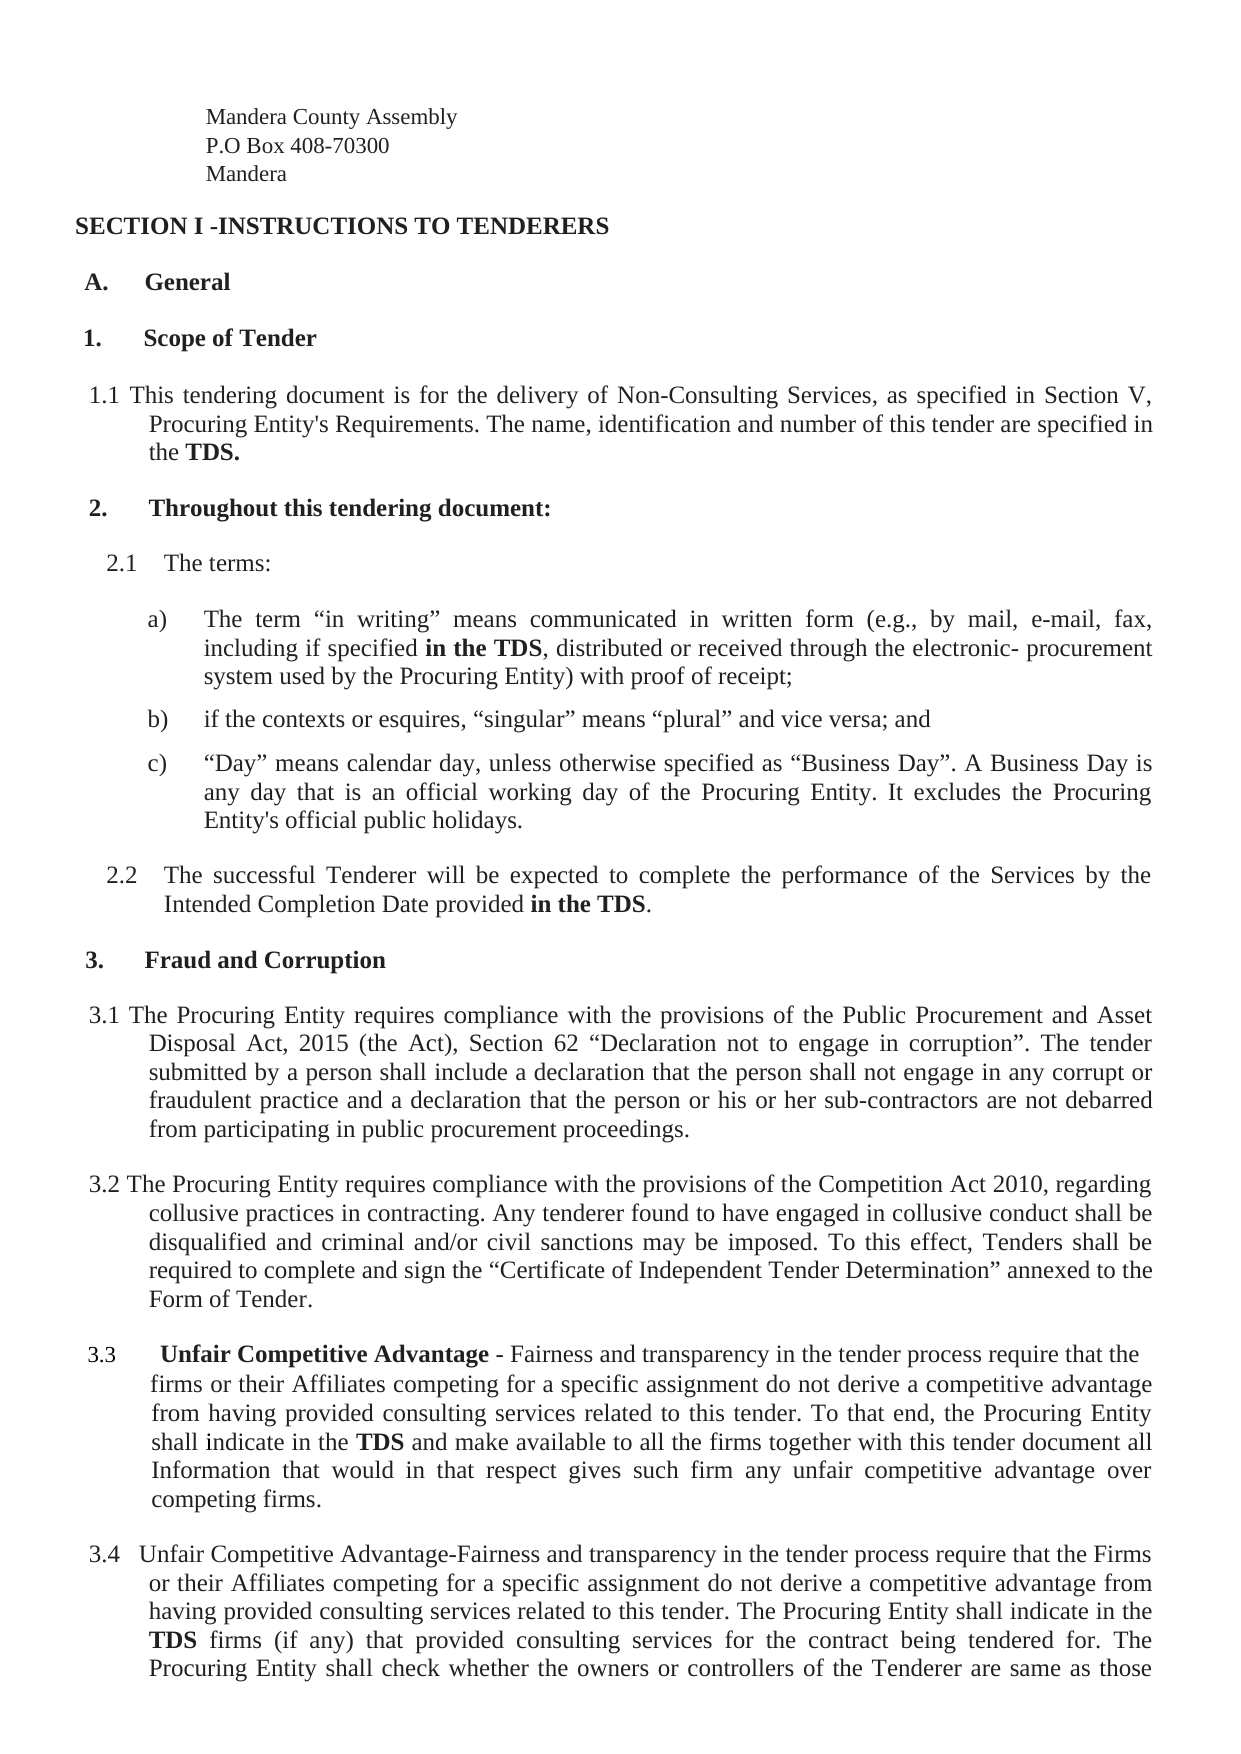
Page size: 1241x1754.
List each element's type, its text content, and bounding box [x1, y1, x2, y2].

list if the contexts or esquires, “singular” means “plural” and vice versa; and [147, 705, 1153, 733]
text firms or their Affiliates competing for a specific assignment do not derive a competitive advantage from having provided consulting services related to this tender. To that end, the Procuring Entity shall indicate in the TDS and make available to all the firms together with this tender document all Information that would in that respect gives such firm any unfair competitive advantage over competing firms. [150, 1370, 1153, 1513]
text SECTION I -INSTRUCTIONS TO TENDERERS [75, 211, 1227, 240]
list The successful Tenderer will be expected to complete the performance of the Services by the Intended Completion Date provided in the TDS. [106, 861, 1153, 918]
text 1.1 This tendering document is for the delivery of Non-Consulting Services, as specified in Section V, Procuring Entity's Requirements. The name, identification and number of this tender are specified in the TDS. [88, 381, 1153, 466]
text P.O Box 408-70300 [206, 132, 1213, 158]
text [88, 1539, 1153, 1682]
list The terms: [106, 549, 1153, 577]
list “Day” means calendar day, unless otherwise specified as “Business Day”. A Business Day is any day that is an official working day of the Procuring Entity. It excludes the Procuring Entity's official public holidays. [147, 748, 1153, 834]
text Mandera [206, 160, 1213, 186]
subtitle 1. Scope of Tender [0, 323, 1187, 352]
list The term “in writing” means communicated in written form (e.g., by mail, e-mail, fax, including if specified in the TDS, distributed or received through the electronic- procurement system used by the Procuring Entity) with proof of receipt; [147, 604, 1153, 690]
text Mandera County Assembly [206, 103, 1213, 130]
subtitle 3. Fraud and Corruption [0, 945, 1187, 974]
text 3.2 The Procuring Entity requires compliance with the provisions of the Competition Act 2010, regarding collusive practices in contracting. Any tenderer found to have engaged in collusive conduct shall be disqualified and criminal and/or civil sanctions may be imposed. To this effect, Tenders shall be required to complete and sign the “Certificate of Independent Tender Determination” annexed to the Form of Tender. [88, 1170, 1153, 1312]
text 3.1 The Procuring Entity requires compliance with the provisions of the Public Procurement and Asset Disposal Act, 2015 (the Act), Section 62 “Declaration not to engage in corruption”. The tender submitted by a person shall include a declaration that the person shall not engage in any corrupt or fraudulent practice and a declaration that the person or his or her sub-contractors are not debarred from participating in public procurement proceedings. [88, 1000, 1153, 1143]
list Throughout this tendering document: [88, 493, 1227, 522]
text 3.3 Unfair Competitive Advantage - Fairness and transparency in the tender process require that the [0, 1339, 1235, 1368]
subtitle A. General [0, 267, 1187, 296]
